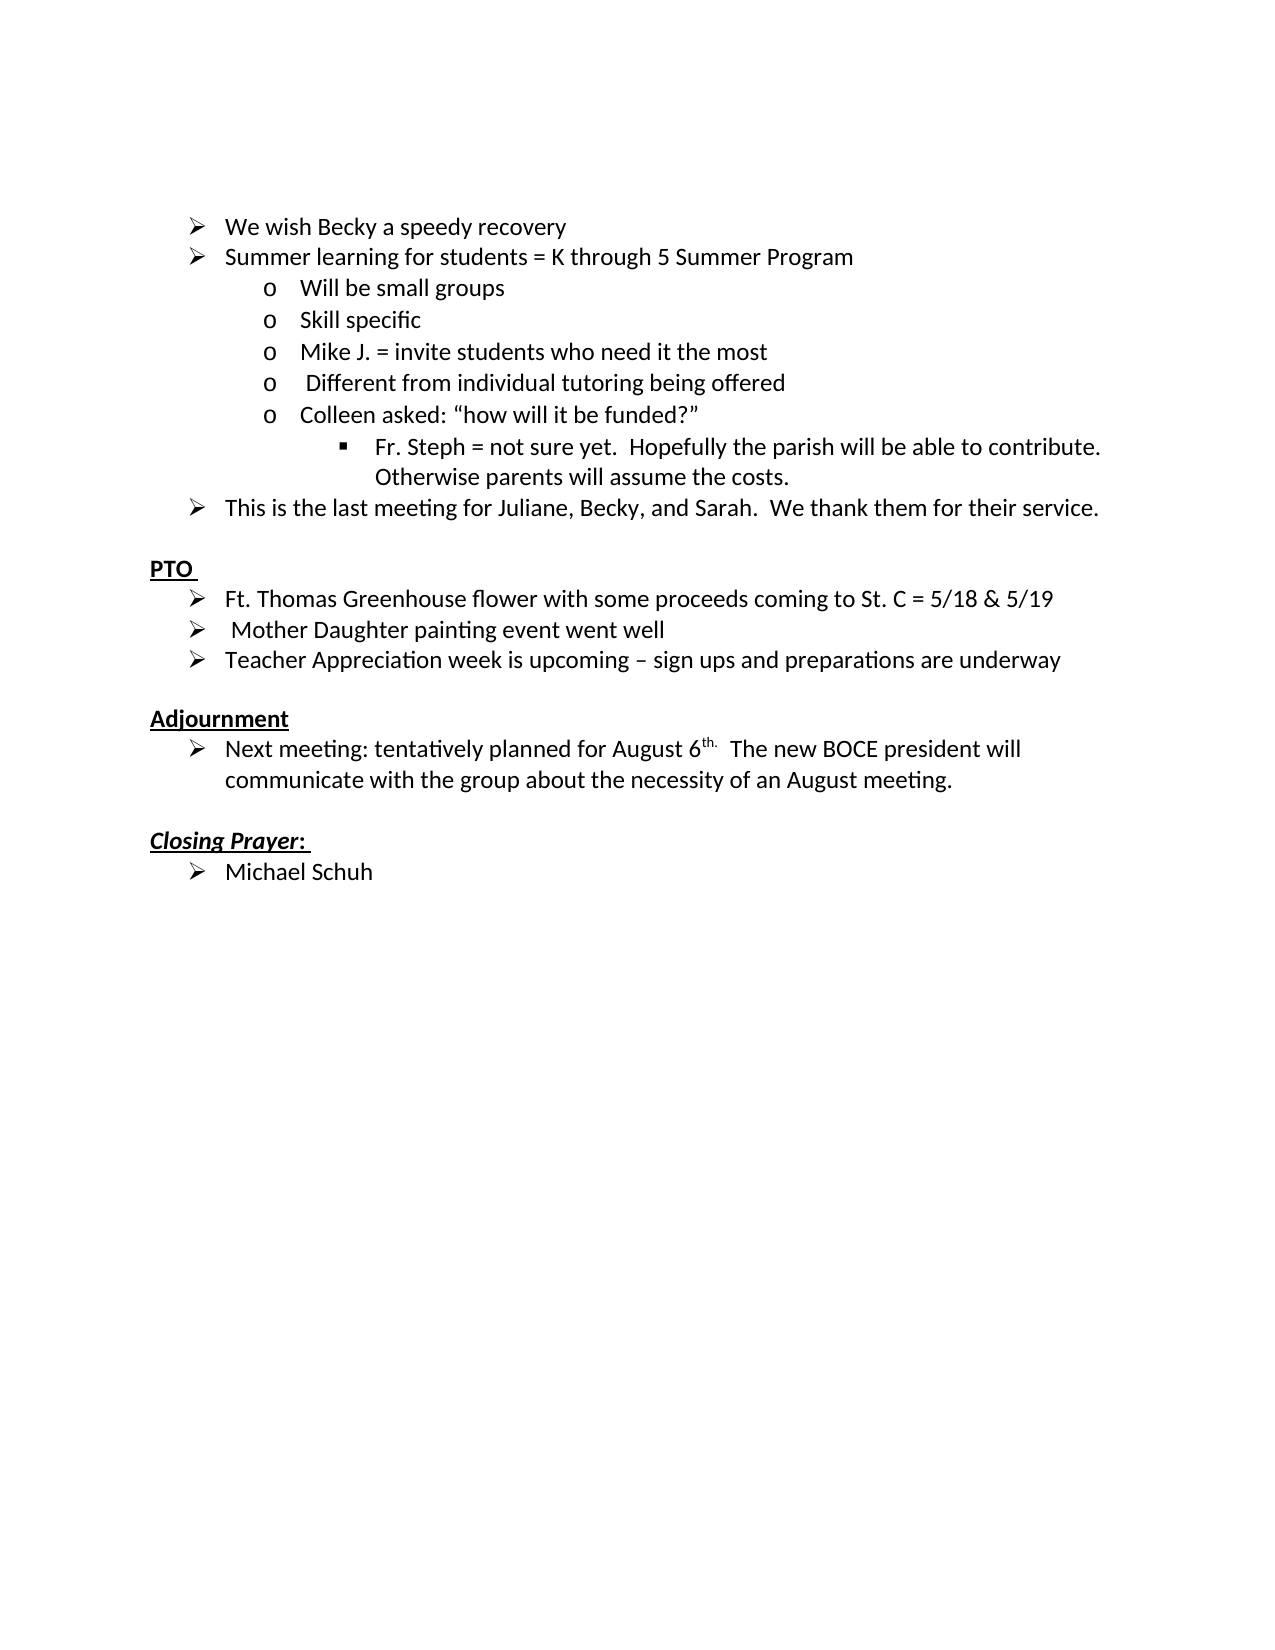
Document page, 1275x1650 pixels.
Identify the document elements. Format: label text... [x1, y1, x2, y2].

list We wish Becky a speedy recovery [187, 211, 1125, 242]
list This is the last meeting for Juliane, Becky, and Sarah. We thank them for their service. [187, 492, 1125, 522]
list Colleen asked: “how will it be funded?” [262, 399, 1125, 431]
list Fr. Steph = not sure yet. Hopefully the parish will be able to contribute. Otherwise parents will assume the costs. [337, 431, 1125, 492]
list Teacher Appreciation week is upcoming – sign ups and preparations are underway [187, 644, 1125, 675]
list Ft. Thomas Greenhouse flower with some proceeds coming to St. C = 5/18 & 5/19 [187, 583, 1125, 614]
list Next meeting: tentatively planned for August 6th. The new BOCE president will communicate with the group about the necessity of an August meeting. [187, 734, 1125, 795]
list Mike J. = invite students who need it the most [262, 336, 1125, 367]
list Mother Daughter painting event went well [187, 614, 1125, 644]
list Different from individual tutoring being offered [262, 367, 1125, 399]
text Closing Prayer: [150, 825, 1125, 856]
list Michael Schuh [187, 856, 1125, 886]
text PTO [150, 553, 1125, 583]
list Will be small groups [262, 272, 1125, 304]
list Summer learning for students = K through 5 Summer Program [187, 242, 1125, 272]
text Adjournment [150, 703, 1125, 734]
list Skill specific [262, 304, 1125, 336]
